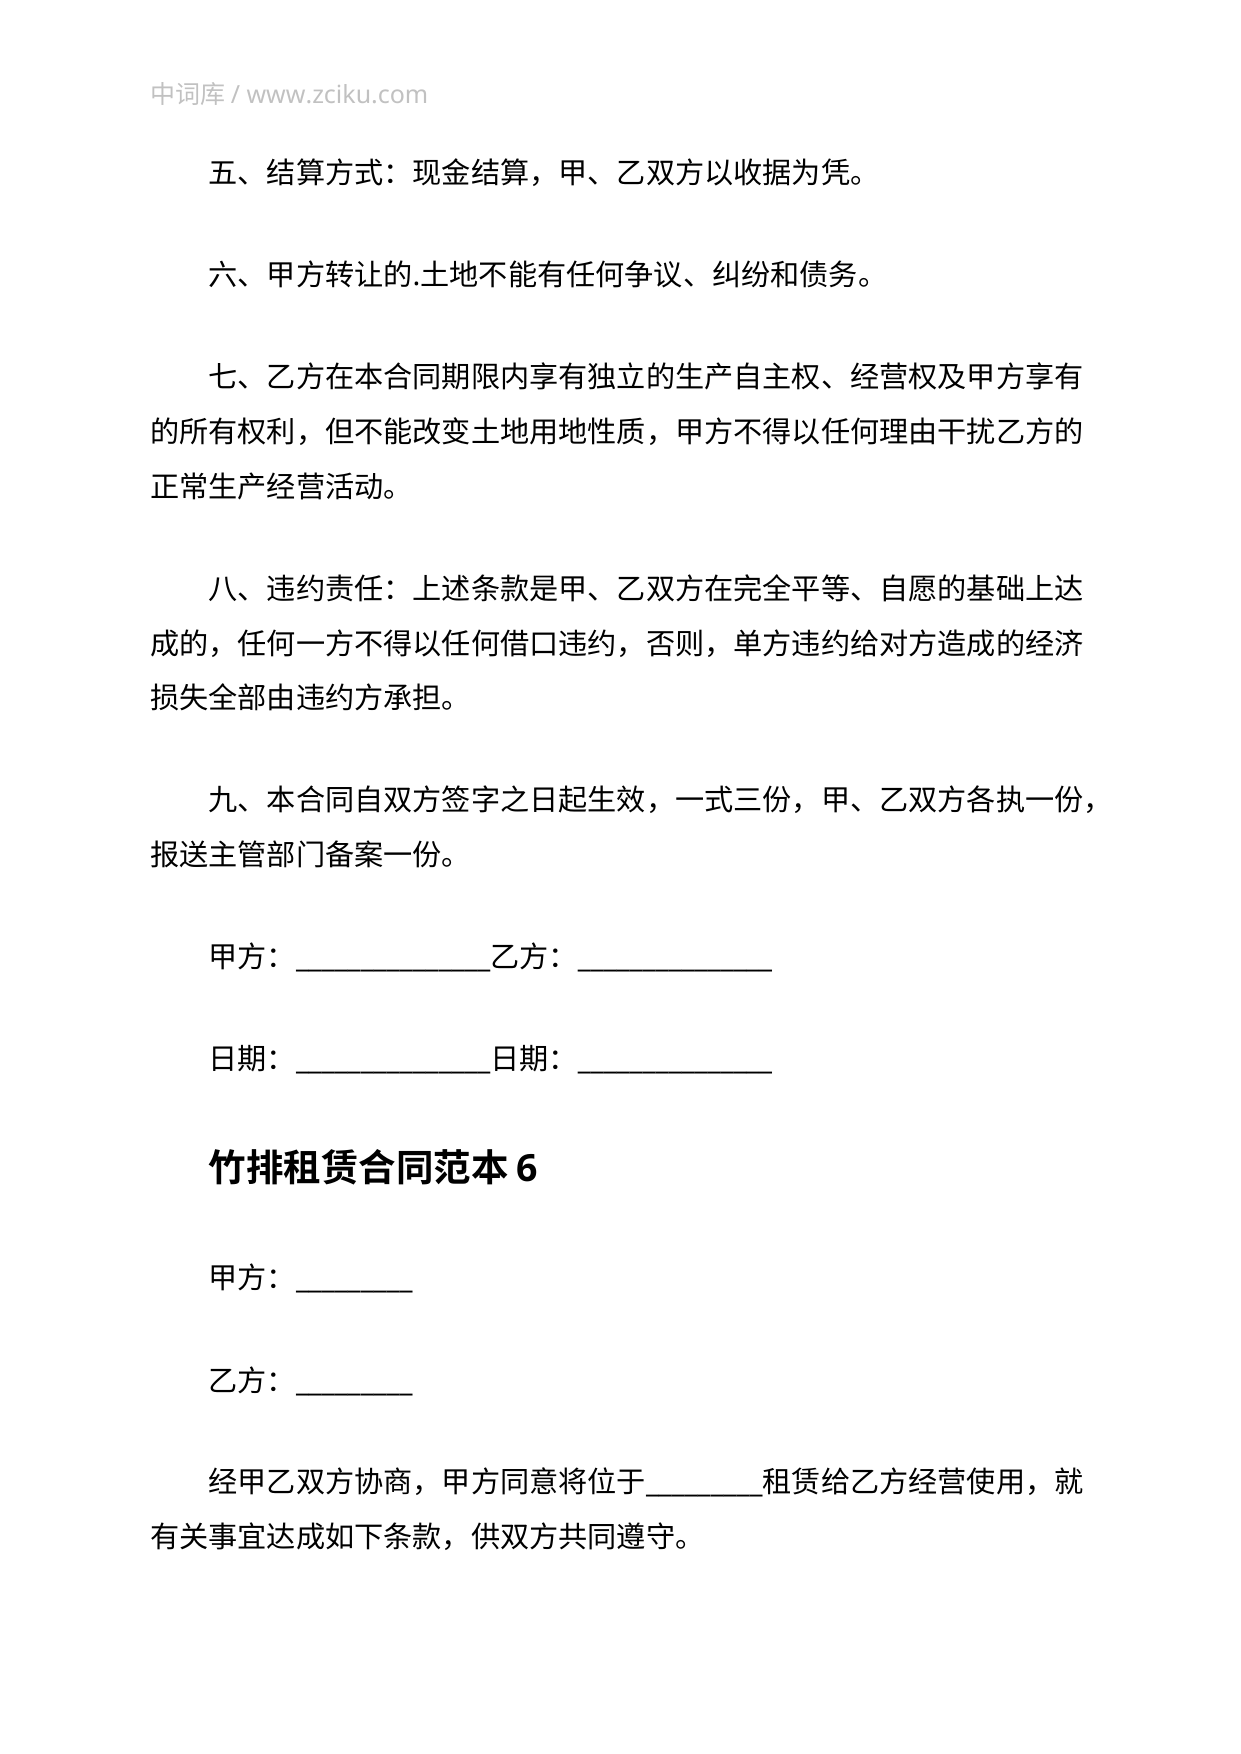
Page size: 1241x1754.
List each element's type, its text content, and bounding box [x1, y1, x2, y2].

text 日期：_______________日期：_______________ [150, 1036, 1090, 1078]
text 经甲乙双方协商，甲方同意将位于_________租赁给乙方经营使用，就有关事宜达成如下条款，供双方共同遵守。 [150, 1459, 1090, 1556]
text 竹排租赁合同范本6 [150, 1137, 1090, 1192]
text 五、结算方式：现金结算，甲、乙双方以收据为凭。 [150, 150, 1090, 192]
text 八、违约责任：上述条款是甲、乙双方在完全平等、自愿的基础上达成的，任何一方不得以任何借口违约，否则，单方违约给对方造成的经济损失全部由违约方承担。 [150, 565, 1090, 717]
text 七、乙方在本合同期限内享有独立的生产自主权、经营权及甲方享有的所有权利，但不能改变土地用地性质，甲方不得以任何理由干扰乙方的正常生产经营活动。 [150, 354, 1090, 506]
text 甲方：_______________乙方：_______________ [150, 933, 1090, 976]
text 乙方：_________ [150, 1357, 1090, 1399]
text 六、甲方转让的.土地不能有任何争议、纠纷和债务。 [150, 252, 1090, 294]
text 甲方：_________ [150, 1255, 1090, 1297]
text 九、本合同自双方签字之日起生效，一式三份，甲、乙双方各执一份，报送主管部门备案一份。 [150, 777, 1090, 874]
